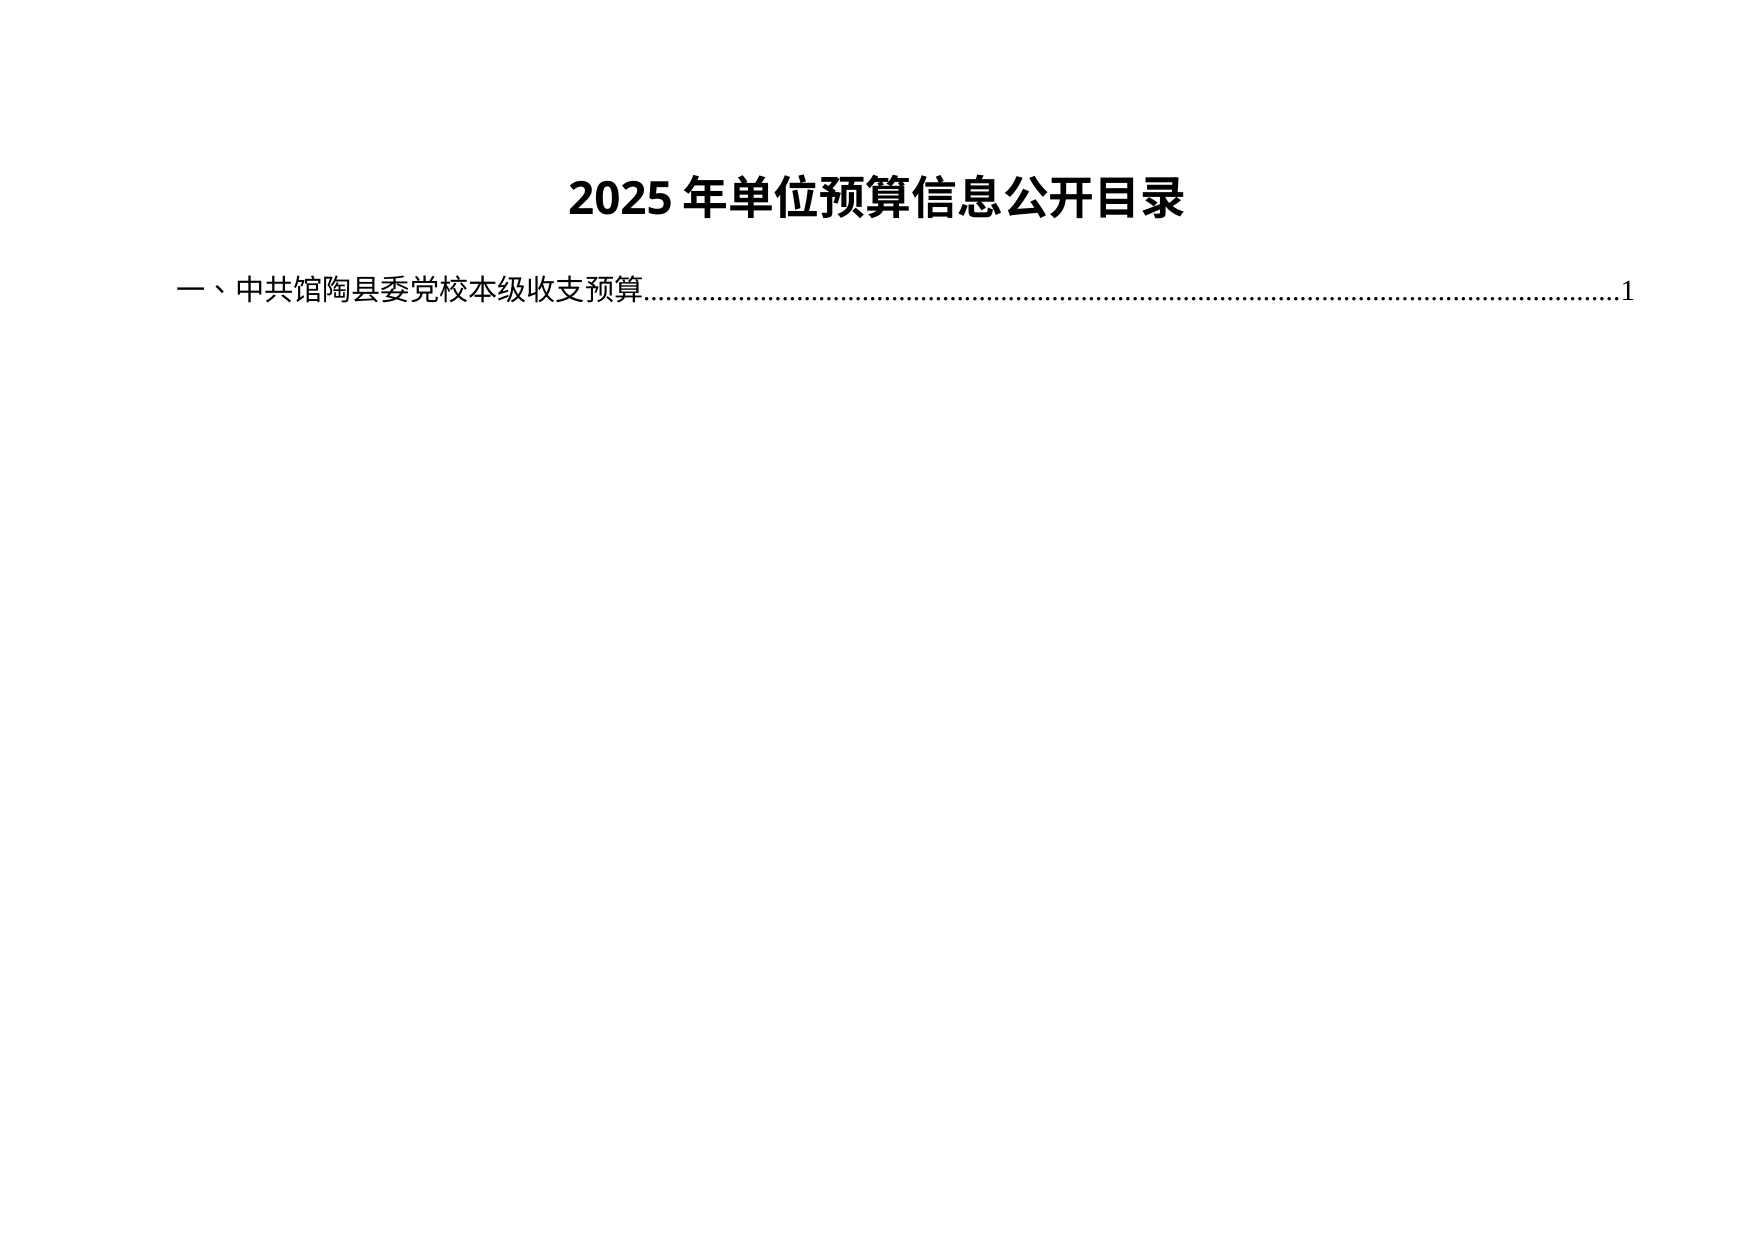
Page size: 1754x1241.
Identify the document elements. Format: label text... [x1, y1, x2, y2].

text 2025年单位预算信息公开目录 [118, 165, 1636, 228]
text 一、中共馆陶县委党校本级收支预算 1 [118, 269, 1636, 309]
